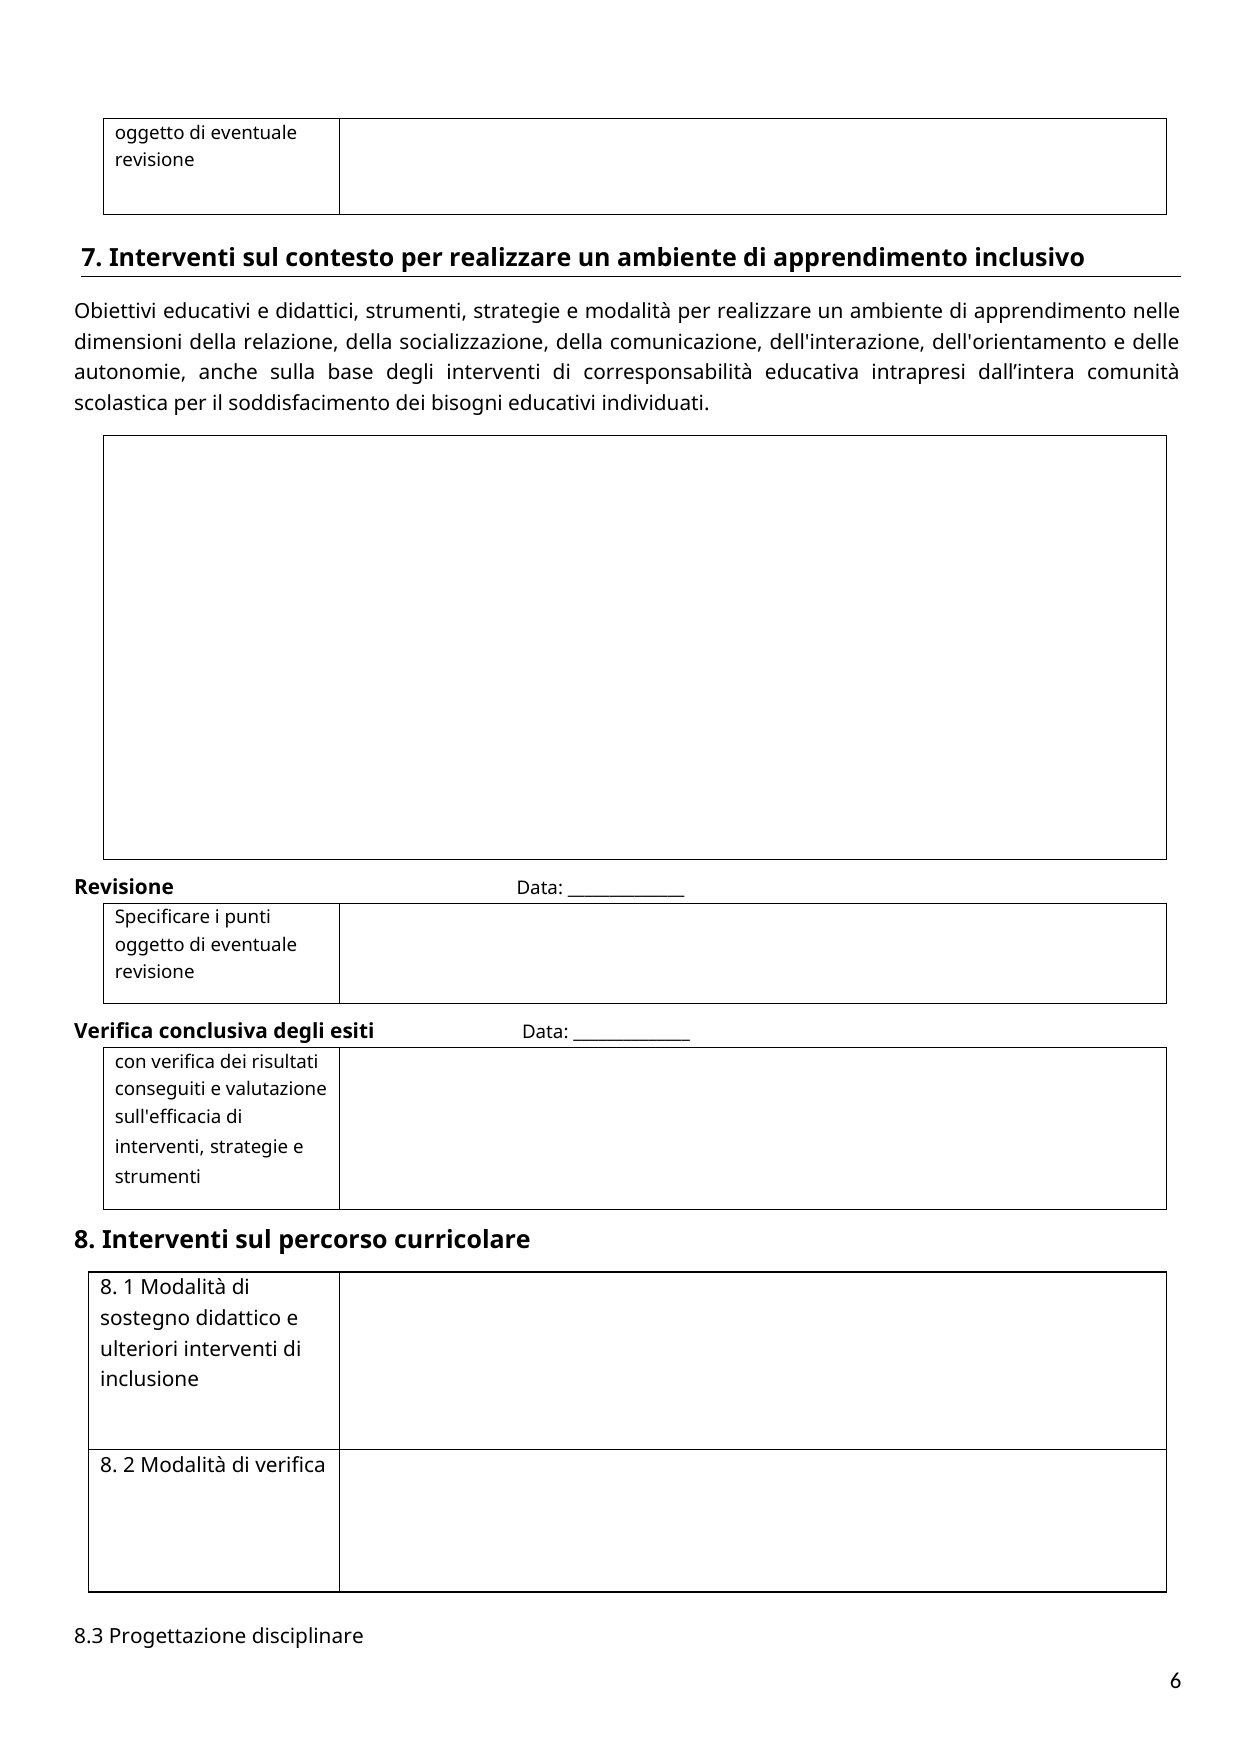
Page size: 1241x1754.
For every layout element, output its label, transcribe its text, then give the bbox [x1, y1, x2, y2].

text 8.3 Progettazione disciplinare [74, 1621, 1181, 1649]
table_header con verifica dei risultati conseguiti e valutazione sull'efficacia di interventi, strategie e strumenti [104, 1048, 339, 1209]
text Obiettivi educativi e didattici, strumenti, strategie e modalità per realizzare un ambiente di apprendimento nelle dimensioni della relazione, della socializzazione, della comunicazione, dell'interazione, dell'orientamento e delle autonomie, anche sulla base degli interventi di corresponsabilità educativa intrapresi dall’intera comunità scolastica per il soddisfacimento dei bisogni educativi individuati. [74, 296, 1181, 416]
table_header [104, 119, 339, 213]
table_header [340, 904, 1166, 1003]
table_cell 8. 2 Modalità di verifica [89, 1450, 339, 1591]
table_header [104, 436, 1166, 858]
table_header Specificare i punti oggetto di eventuale revisione [104, 904, 339, 1003]
table_header 8. 1 Modalità di sostegno didattico e ulteriori interventi di inclusione [89, 1273, 339, 1449]
text Revisione Data: ______________ [74, 872, 1181, 900]
text 8. Interventi sul percorso curricolare [74, 1222, 1181, 1256]
table_header [340, 1048, 1166, 1209]
subtitle 7. Interventi sul contesto per realizzare un ambiente di apprendimento inclusivo [81, 239, 1181, 276]
text Verifica conclusiva degli esiti Data: ______________ [74, 1016, 1181, 1045]
table_header [340, 1273, 1166, 1449]
table_header [340, 119, 1166, 213]
table_cell [340, 1450, 1166, 1591]
